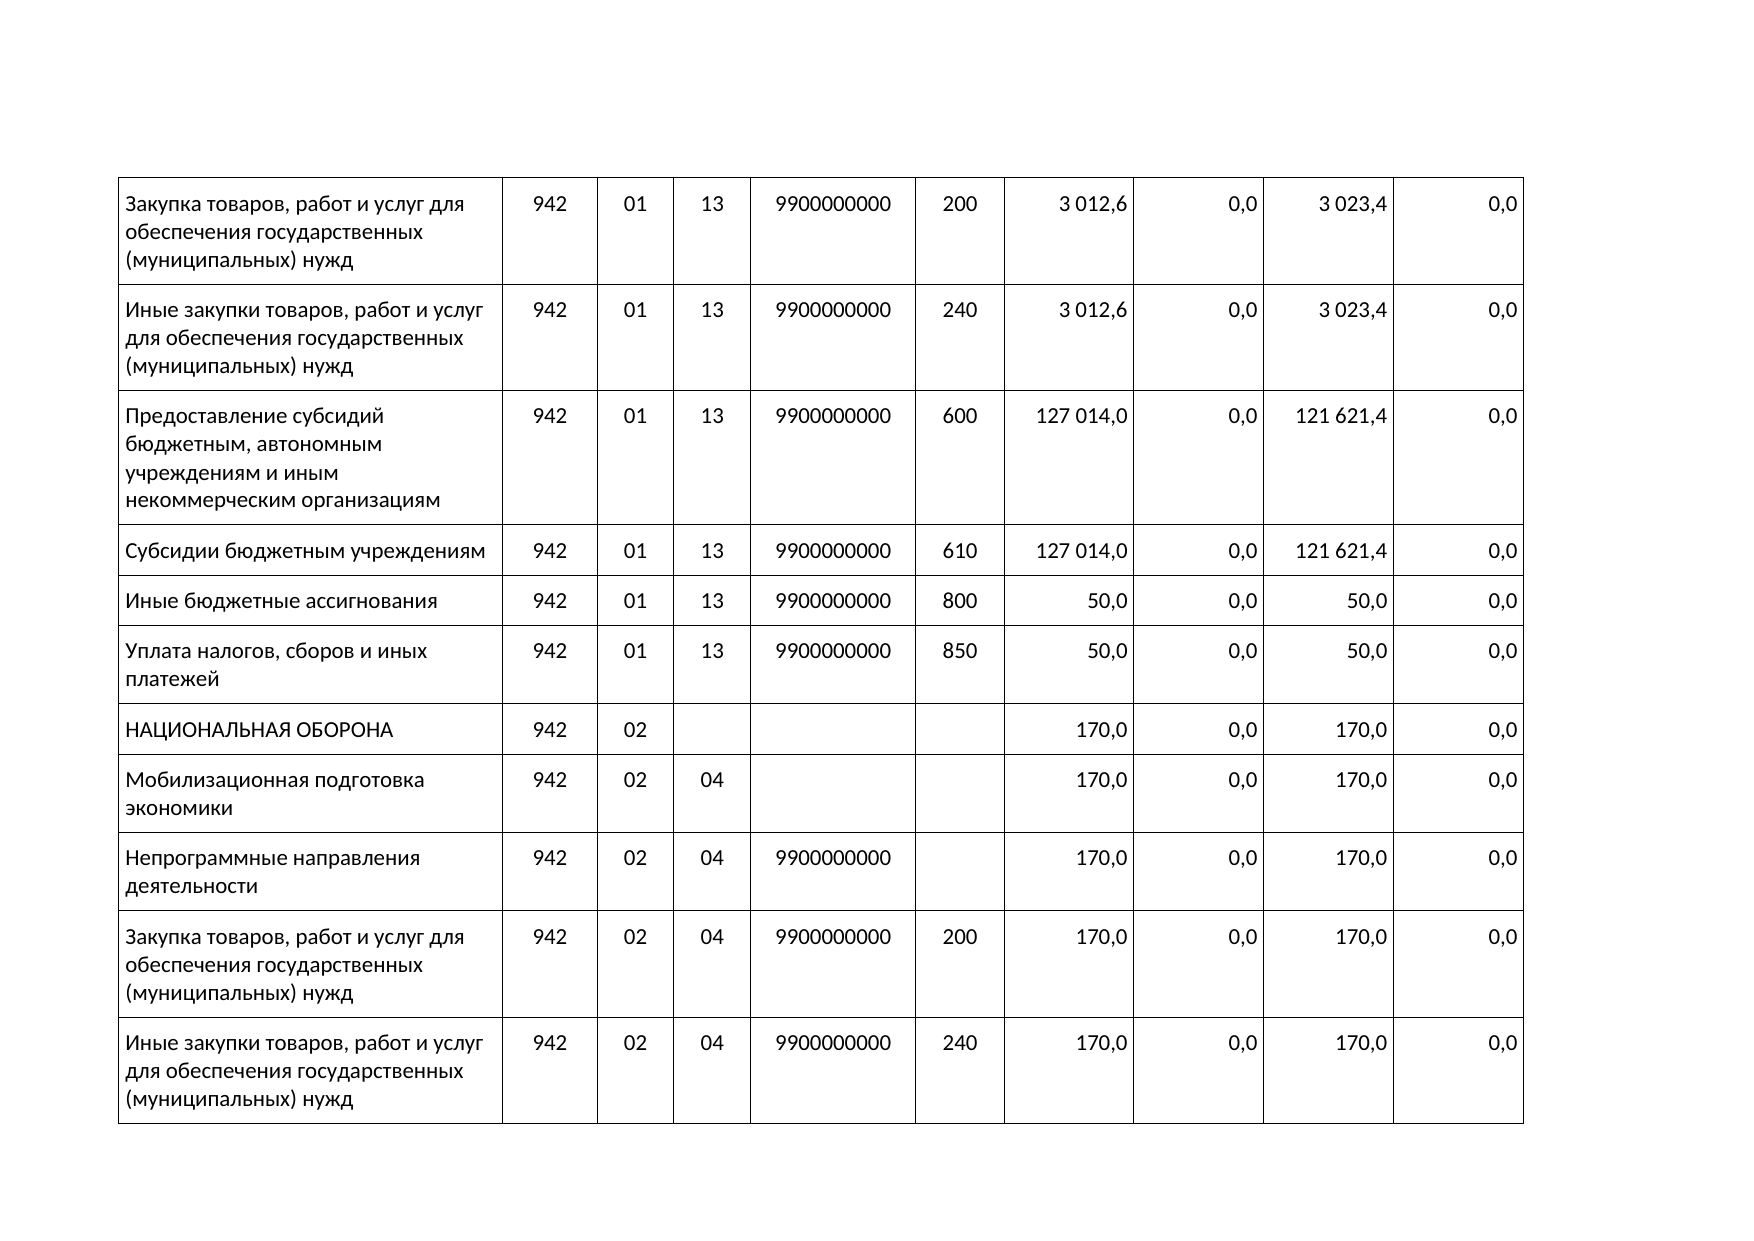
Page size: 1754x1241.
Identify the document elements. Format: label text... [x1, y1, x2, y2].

table_cell 121 621,4 [1264, 525, 1393, 574]
table_cell 0,0 [1134, 755, 1263, 832]
table_cell 0,0 [1394, 1018, 1523, 1123]
table_cell 50,0 [1264, 576, 1393, 625]
table_cell 0,0 [1134, 911, 1263, 1017]
table_cell 0,0 [1134, 833, 1263, 910]
table_cell 13 [674, 626, 750, 703]
table_cell 04 [674, 833, 750, 910]
table_cell 01 [598, 576, 673, 625]
table_cell 01 [598, 391, 673, 524]
table_cell 170,0 [1005, 833, 1133, 910]
table_cell 942 [503, 755, 597, 832]
table_cell 170,0 [1264, 911, 1393, 1017]
table_cell 0,0 [1394, 178, 1523, 283]
table_cell 942 [503, 178, 597, 283]
table_cell 0,0 [1134, 285, 1263, 390]
table_cell 942 [503, 525, 597, 574]
table_cell Уплата налогов, сборов и иных платежей [119, 626, 502, 703]
table_cell 942 [503, 1018, 597, 1123]
table_cell 9900000000 [751, 525, 915, 574]
table_cell 0,0 [1394, 391, 1523, 524]
table_cell 9900000000 [751, 833, 915, 910]
table_cell 3 023,4 [1264, 285, 1393, 390]
table_cell 01 [598, 285, 673, 390]
table_cell [916, 755, 1004, 832]
table_cell 50,0 [1005, 576, 1133, 625]
table_cell 170,0 [1005, 755, 1133, 832]
table_cell 9900000000 [751, 626, 915, 703]
table_cell 0,0 [1134, 626, 1263, 703]
table_cell 0,0 [1134, 704, 1263, 753]
table_cell 0,0 [1134, 1018, 1263, 1123]
table_cell [751, 755, 915, 832]
table_cell 800 [916, 576, 1004, 625]
table_cell 0,0 [1394, 626, 1523, 703]
table_cell 13 [674, 285, 750, 390]
table_cell 3 023,4 [1264, 178, 1393, 283]
table_cell 240 [916, 1018, 1004, 1123]
table_cell 04 [674, 1018, 750, 1123]
table_cell 170,0 [1264, 755, 1393, 832]
table_cell 0,0 [1394, 576, 1523, 625]
table_cell 121 621,4 [1264, 391, 1393, 524]
table_cell 50,0 [1005, 626, 1133, 703]
table_cell Иные бюджетные ассигнования [119, 576, 502, 625]
table_cell 9900000000 [751, 911, 915, 1017]
table_cell 04 [674, 911, 750, 1017]
table_cell 610 [916, 525, 1004, 574]
table_cell 3 012,6 [1005, 178, 1133, 283]
table_cell Субсидии бюджетным учреждениям [119, 525, 502, 574]
table_cell 850 [916, 626, 1004, 703]
table_cell 0,0 [1394, 755, 1523, 832]
table_cell 0,0 [1134, 391, 1263, 524]
table_cell 02 [598, 704, 673, 753]
table_cell 13 [674, 525, 750, 574]
table_cell 02 [598, 911, 673, 1017]
table_cell 170,0 [1005, 1018, 1133, 1123]
table_cell 01 [598, 178, 673, 283]
table_cell 200 [916, 911, 1004, 1017]
table_cell 02 [598, 755, 673, 832]
table_cell 01 [598, 626, 673, 703]
table_cell 9900000000 [751, 391, 915, 524]
table_cell 127 014,0 [1005, 525, 1133, 574]
table_cell 170,0 [1005, 911, 1133, 1017]
table_cell 942 [503, 626, 597, 703]
table_cell 13 [674, 576, 750, 625]
table_cell 600 [916, 391, 1004, 524]
table_cell [916, 833, 1004, 910]
table_cell 9900000000 [751, 1018, 915, 1123]
table_cell Закупка товаров, работ и услуг для обеспечения государственных (муниципальных) нужд [119, 178, 502, 283]
table_cell 170,0 [1264, 833, 1393, 910]
table_cell Закупка товаров, работ и услуг для обеспечения государственных (муниципальных) нужд [119, 911, 502, 1017]
table_cell 942 [503, 833, 597, 910]
table_cell 942 [503, 911, 597, 1017]
table_cell 942 [503, 391, 597, 524]
table_cell 0,0 [1134, 576, 1263, 625]
table_cell 127 014,0 [1005, 391, 1133, 524]
table_cell 0,0 [1394, 833, 1523, 910]
table_cell 9900000000 [751, 285, 915, 390]
table_cell [751, 704, 915, 753]
table_cell Иные закупки товаров, работ и услуг для обеспечения государственных (муниципальных) нужд [119, 1018, 502, 1123]
table_cell 942 [503, 285, 597, 390]
table_cell 9900000000 [751, 576, 915, 625]
table_cell Мобилизационная подготовка экономики [119, 755, 502, 832]
table_cell 240 [916, 285, 1004, 390]
table_cell 0,0 [1134, 525, 1263, 574]
table_cell 02 [598, 833, 673, 910]
table_cell Иные закупки товаров, работ и услуг для обеспечения государственных (муниципальных) нужд [119, 285, 502, 390]
table_cell [674, 704, 750, 753]
table_cell 170,0 [1264, 704, 1393, 753]
table_cell 942 [503, 576, 597, 625]
table_cell 170,0 [1264, 1018, 1393, 1123]
table_cell 13 [674, 391, 750, 524]
table_cell 0,0 [1394, 285, 1523, 390]
table_cell Непрограммные направления деятельности [119, 833, 502, 910]
table_cell НАЦИОНАЛЬНАЯ ОБОРОНА [119, 704, 502, 753]
table_cell 170,0 [1005, 704, 1133, 753]
table_cell 200 [916, 178, 1004, 283]
table_cell 13 [674, 178, 750, 283]
table_cell 01 [598, 525, 673, 574]
table_cell 04 [674, 755, 750, 832]
table_cell 0,0 [1394, 525, 1523, 574]
table_cell 3 012,6 [1005, 285, 1133, 390]
table_cell 0,0 [1394, 911, 1523, 1017]
table_cell 9900000000 [751, 178, 915, 283]
table_cell 0,0 [1134, 178, 1263, 283]
table_cell Предоставление субсидий бюджетным, автономным учреждениям и иным некоммерческим организациям [119, 391, 502, 524]
table_cell 02 [598, 1018, 673, 1123]
table_cell 0,0 [1394, 704, 1523, 753]
table_cell 942 [503, 704, 597, 753]
table_cell 50,0 [1264, 626, 1393, 703]
table_cell [916, 704, 1004, 753]
